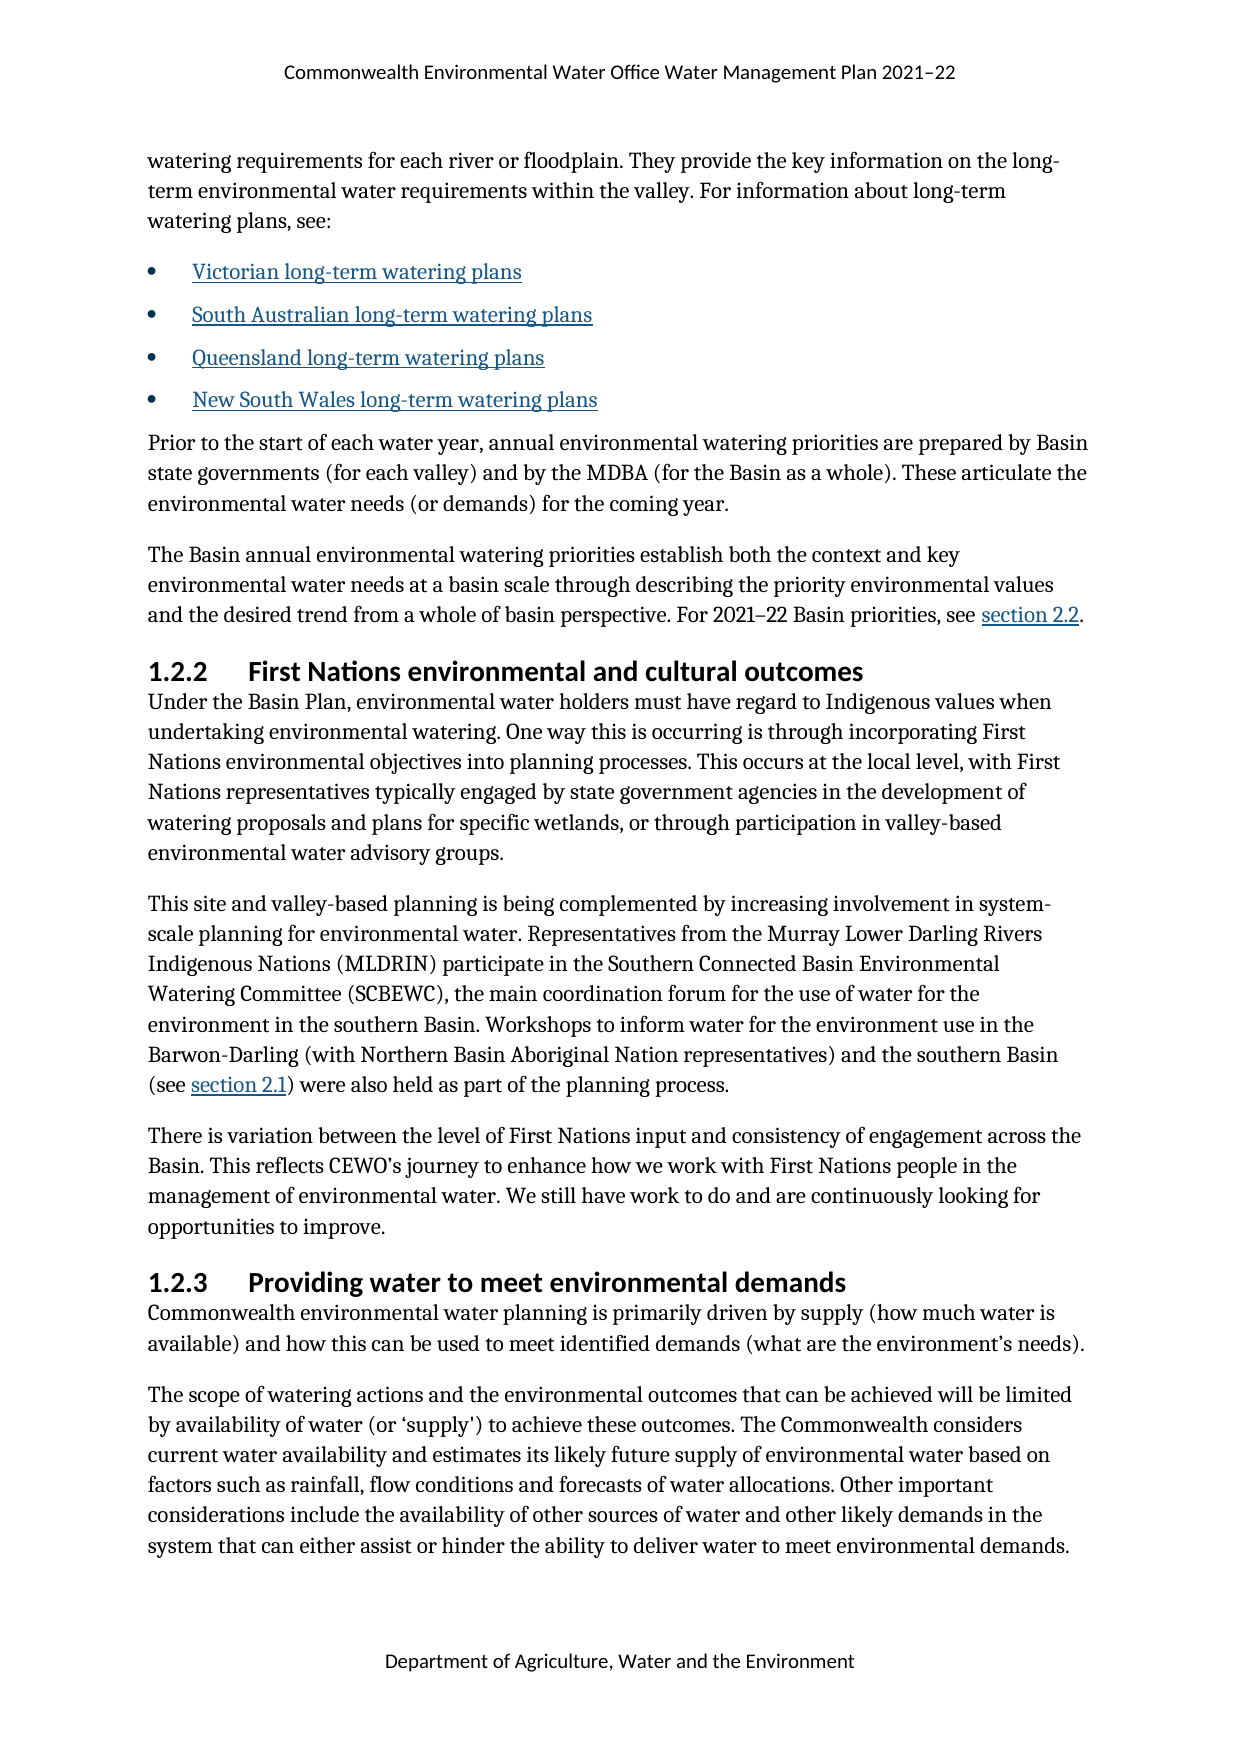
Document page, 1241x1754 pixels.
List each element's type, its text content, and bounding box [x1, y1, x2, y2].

text The scope of watering actions and the environmental outcomes that can be achieved will be limited by availability of water (or ‘supply') to achieve these outcomes. The Commonwealth considers current water availability and estimates its likely future supply of environmental water based on factors such as rainfall, flow conditions and forecasts of water allocations. Other important considerations include the availability of other sources of water and other likely demands in the system that can either assist or hinder the ability to deliver water to meet environmental demands. [148, 1381, 1092, 1559]
text Under the Basin Plan, environmental water holders must have regard to Indigenous values when undertaking environmental watering. One way this is occurring is through incorporating First Nations environmental objectives into planning processes. This occurs at the local level, with First Nations representatives typically engaged by state government agencies in the development of watering proposals and plans for specific wetlands, or through participation in valley-based environmental water advisory groups. [148, 688, 1092, 866]
subtitle First Nations environmental and cultural outcomes [148, 653, 1092, 688]
text Prior to the start of each water year, annual environmental watering priorities are prepared by Basin state governments (for each valley) and by the MDBA (for the Basin as a whole). These articulate the environmental water needs (or demands) for the coming year. [148, 430, 1092, 517]
text The Basin annual environmental watering priorities establish both the context and key environmental water needs at a basin scale through describing the priority environmental values and the desired trend from a whole of basin perspective. For 2021–22 Basin priorities, see section 2.2. [148, 541, 1092, 628]
list New South Wales long-term watering plans [148, 387, 1092, 414]
list Queensland long-term watering plans [148, 344, 1092, 371]
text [148, 148, 1092, 234]
subtitle Providing water to meet environmental demands [148, 1264, 1092, 1300]
text Commonwealth environmental water planning is primarily driven by supply (how much water is available) and how this can be used to meet identified demands (what are the environment’s needs). [148, 1300, 1092, 1357]
text There is variation between the level of First Nations input and consistency of engagement across the Basin. This reflects CEWO’s journey to enhance how we work with First Nations people in the management of environmental water. We still have work to do and are continuously looking for opportunities to improve. [148, 1123, 1092, 1240]
list Victorian long-term watering plans [148, 259, 1092, 286]
list South Australian long-term watering plans [148, 302, 1092, 328]
text This site and valley-based planning is being complemented by increasing involvement in system-scale planning for environmental water. Representatives from the Murray Lower Darling Rivers Indigenous Nations (MLDRIN) participate in the Southern Connected Basin Environmental Watering Committee (SCBEWC), the main coordination forum for the use of water for the environment in the southern Basin. Workshops to inform water for the environment use in the Barwon-Darling (with Northern Basin Aboriginal Nation representatives) and the southern Basin (see section 2.1) were also held as part of the planning process. [148, 891, 1092, 1098]
